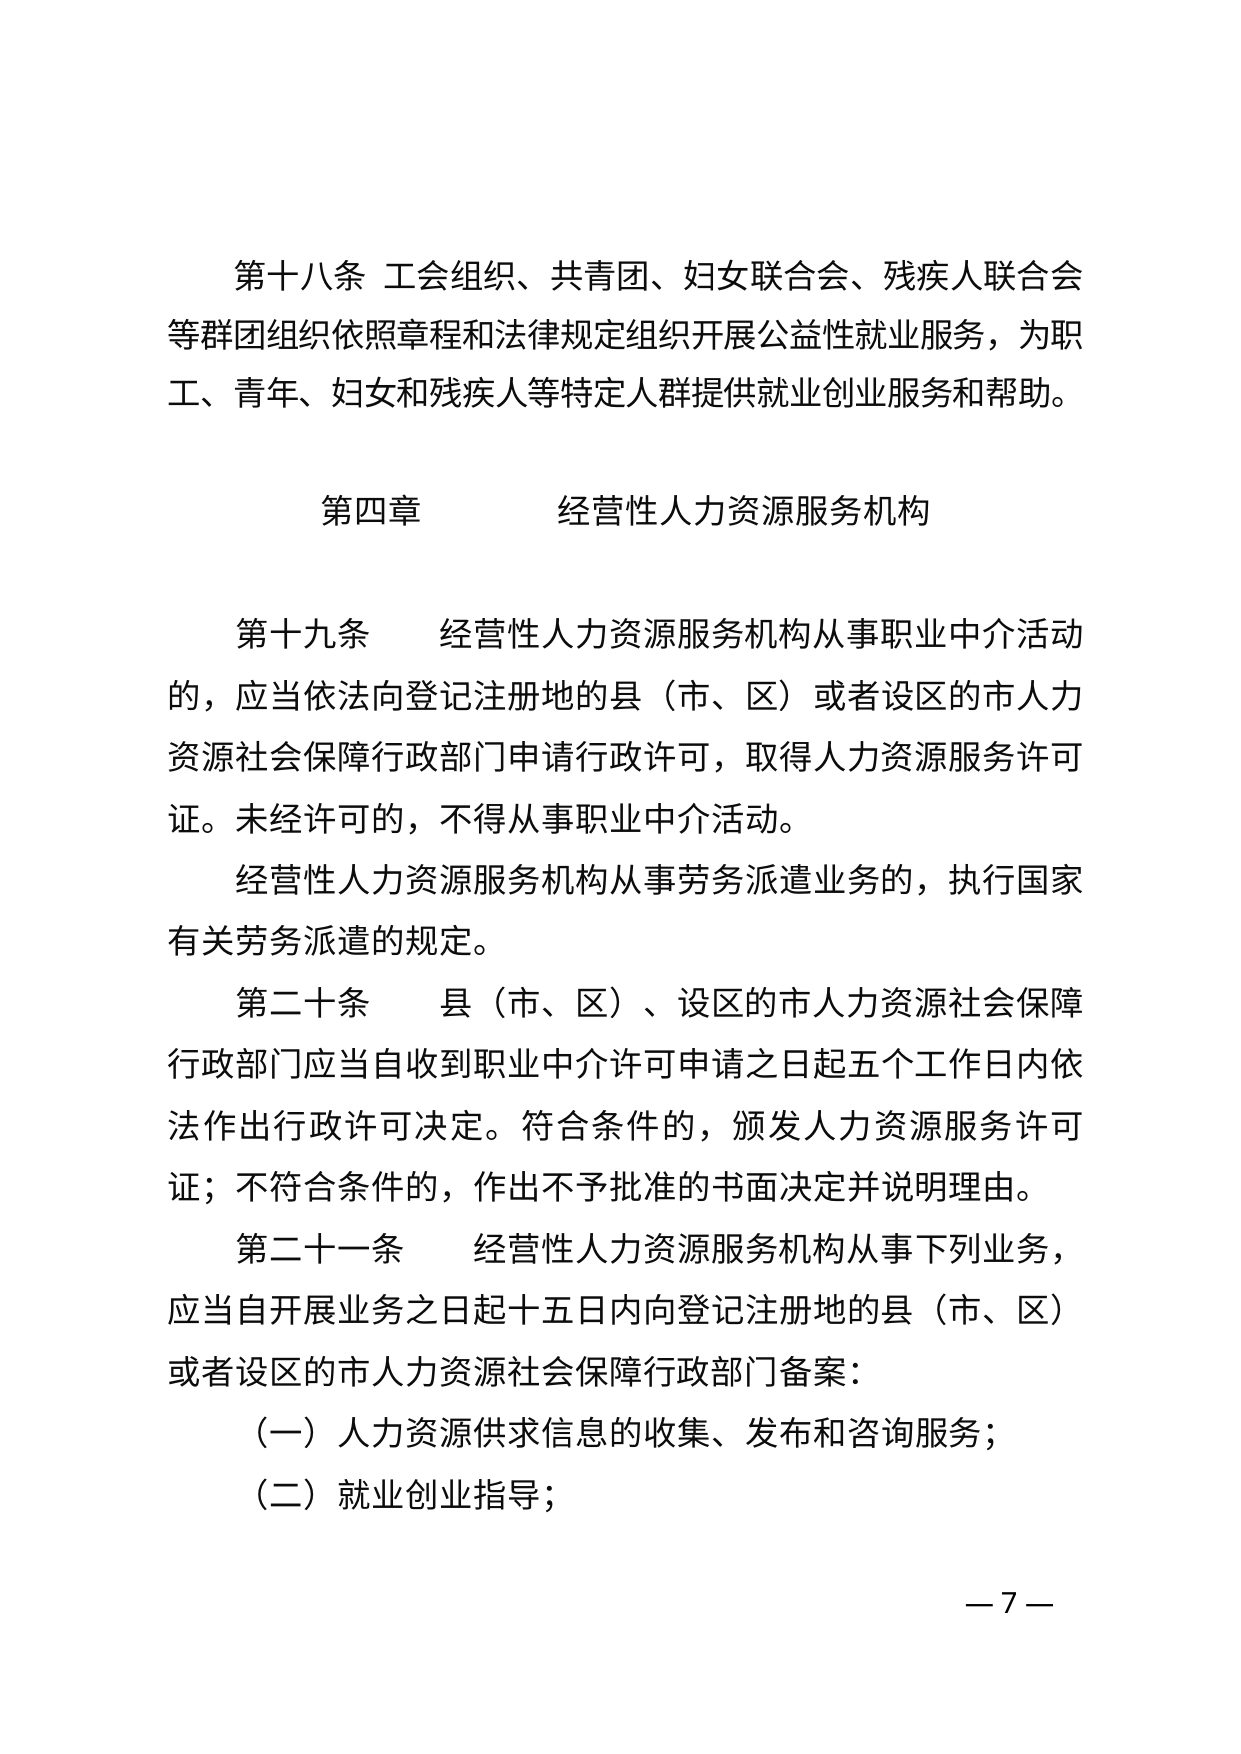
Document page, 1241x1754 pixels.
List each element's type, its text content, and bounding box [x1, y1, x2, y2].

text （一）人力资源供求信息的收集、发布和咨询服务； [168, 1400, 1084, 1462]
text 经营性人力资源服务机构从事劳务派遣业务的，执行国家有关劳务派遣的规定。 [168, 847, 1084, 970]
text 第十八条 工会组织、共青团、妇女联合会、残疾人联合会等群团组织依照章程和法律规定组织开展公益性就业服务，为职工、青年、妇女和残疾人等特定人群提供就业创业服务和帮助。 [168, 242, 1084, 417]
text 第二十条 县（市、区）、设区的市人力资源社会保障行政部门应当自收到职业中介许可申请之日起五个工作日内依法作出行政许可决定。符合条件的，颁发人力资源服务许可证；不符合条件的，作出不予批准的书面决定并说明理由。 [168, 970, 1084, 1216]
text 第二十一条 经营性人力资源服务机构从事下列业务，应当自开展业务之日起十五日内向登记注册地的县（市、区）或者设区的市人力资源社会保障行政部门备案： [168, 1216, 1084, 1400]
text （二）就业创业指导； [168, 1462, 1084, 1523]
text 第四章 经营性人力资源服务机构 [168, 478, 1084, 540]
text 第十九条 经营性人力资源服务机构从事职业中介活动的，应当依法向登记注册地的县（市、区）或者设区的市人力资源社会保障行政部门申请行政许可，取得人力资源服务许可证。未经许可的，不得从事职业中介活动。 [168, 601, 1084, 847]
